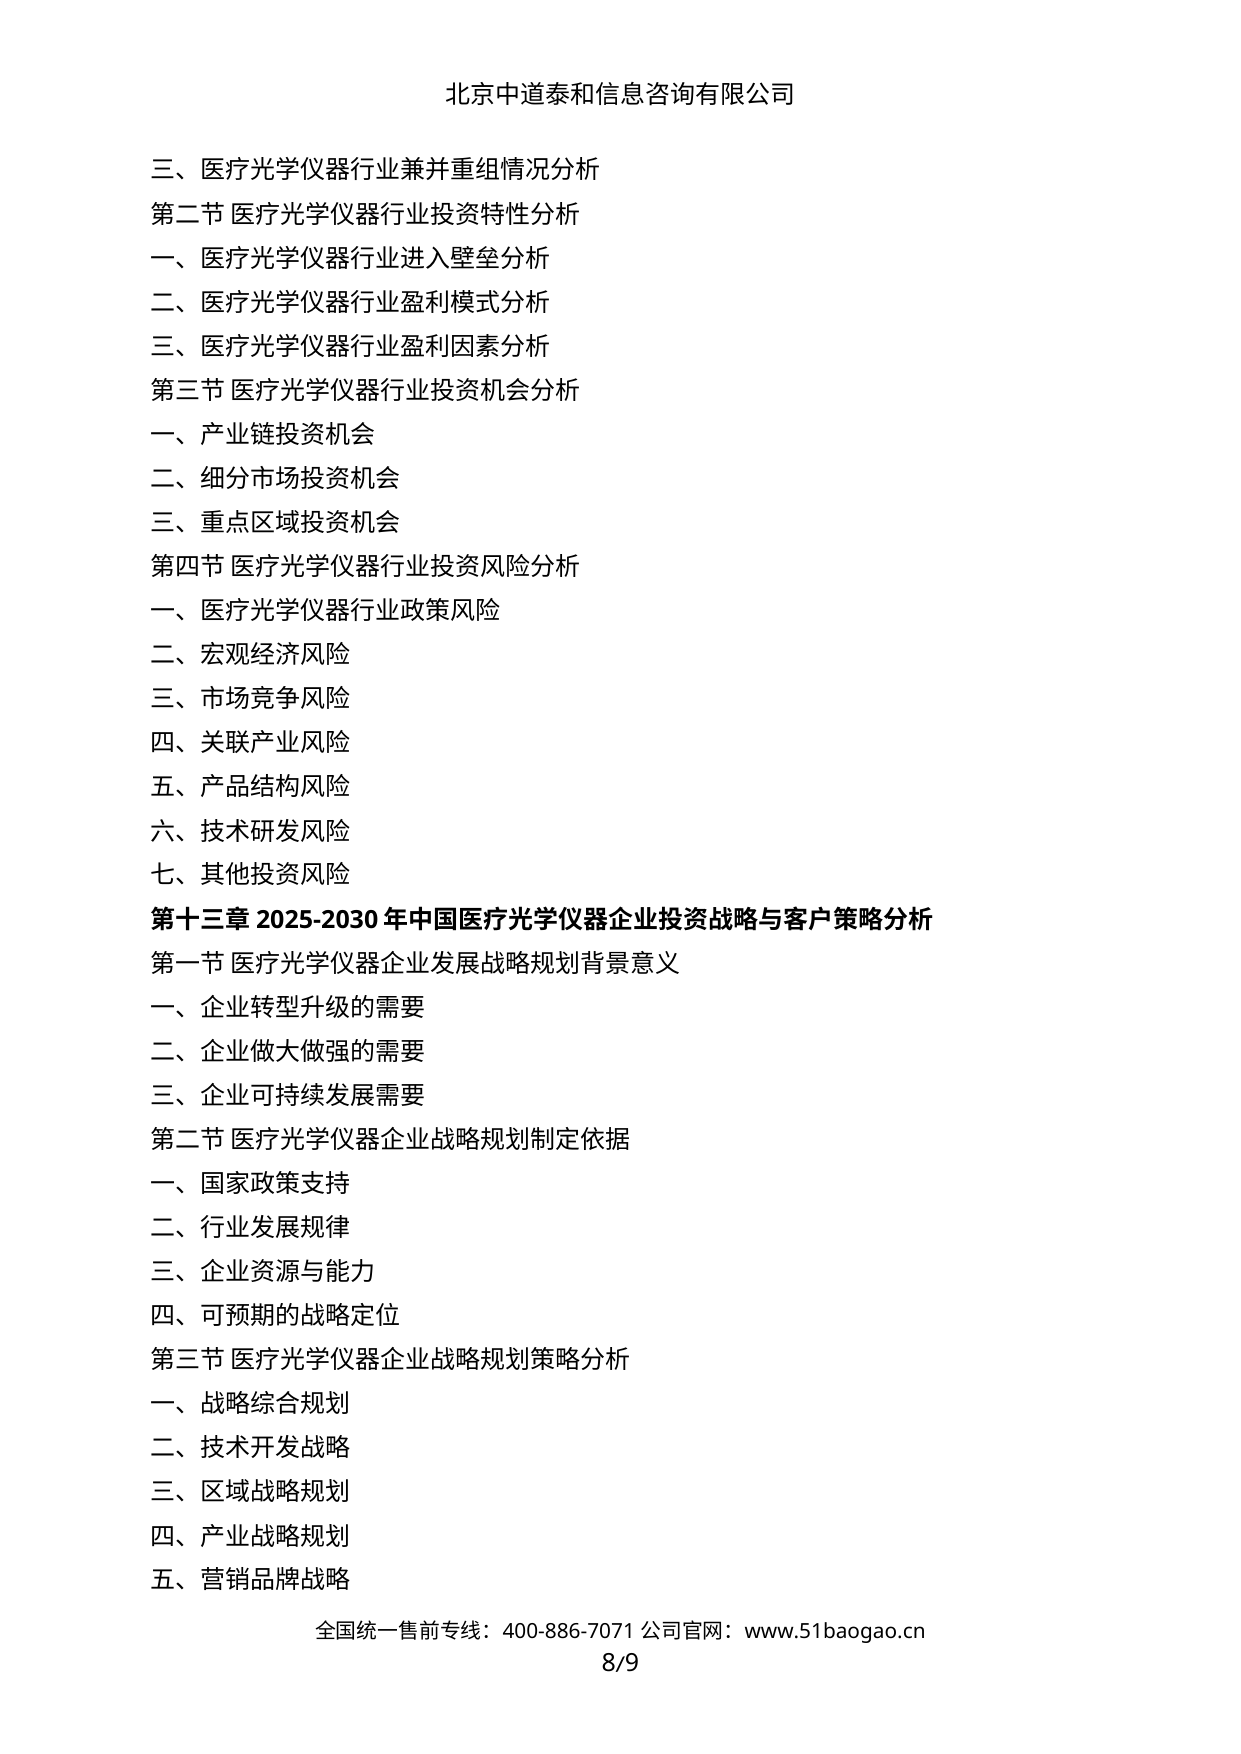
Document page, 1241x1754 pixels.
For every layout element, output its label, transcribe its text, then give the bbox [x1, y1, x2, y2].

text 一、医疗光学仪器行业政策风险 [150, 591, 1090, 627]
text 三、区域战略规划 [150, 1472, 1090, 1508]
text 第二节 医疗光学仪器行业投资特性分析 [150, 194, 1090, 230]
text 一、产业链投资机会 [150, 414, 1090, 451]
text 二、行业发展规律 [150, 1207, 1090, 1244]
text 三、重点区域投资机会 [150, 502, 1090, 539]
text 三、企业资源与能力 [150, 1252, 1090, 1288]
text 五、营销品牌战略 [150, 1560, 1090, 1596]
text 六、技术研发风险 [150, 811, 1090, 847]
text 二、医疗光学仪器行业盈利模式分析 [150, 282, 1090, 318]
text 三、医疗光学仪器行业兼并重组情况分析 [150, 150, 1090, 186]
text 四、产业战略规划 [150, 1516, 1090, 1552]
text 三、市场竞争风险 [150, 679, 1090, 715]
text 二、企业做大做强的需要 [150, 1031, 1090, 1067]
text 第十三章 2025-2030年中国医疗光学仪器企业投资战略与客户策略分析 [150, 899, 1090, 935]
text 二、细分市场投资机会 [150, 458, 1090, 495]
text 一、医疗光学仪器行业进入壁垒分析 [150, 238, 1090, 274]
text 第三节 医疗光学仪器行业投资机会分析 [150, 370, 1090, 407]
text 五、产品结构风险 [150, 767, 1090, 803]
text 第二节 医疗光学仪器企业战略规划制定依据 [150, 1119, 1090, 1156]
text 第三节 医疗光学仪器企业战略规划策略分析 [150, 1340, 1090, 1376]
text 一、国家政策支持 [150, 1163, 1090, 1200]
text 二、技术开发战略 [150, 1428, 1090, 1464]
text 第一节 医疗光学仪器企业发展战略规划背景意义 [150, 943, 1090, 979]
text 三、企业可持续发展需要 [150, 1075, 1090, 1112]
text 四、可预期的战略定位 [150, 1296, 1090, 1332]
text 一、战略综合规划 [150, 1384, 1090, 1420]
text 七、其他投资风险 [150, 855, 1090, 891]
text 第四节 医疗光学仪器行业投资风险分析 [150, 547, 1090, 583]
text 三、医疗光学仪器行业盈利因素分析 [150, 326, 1090, 362]
text 四、关联产业风险 [150, 723, 1090, 759]
text 二、宏观经济风险 [150, 635, 1090, 671]
text 一、企业转型升级的需要 [150, 987, 1090, 1023]
